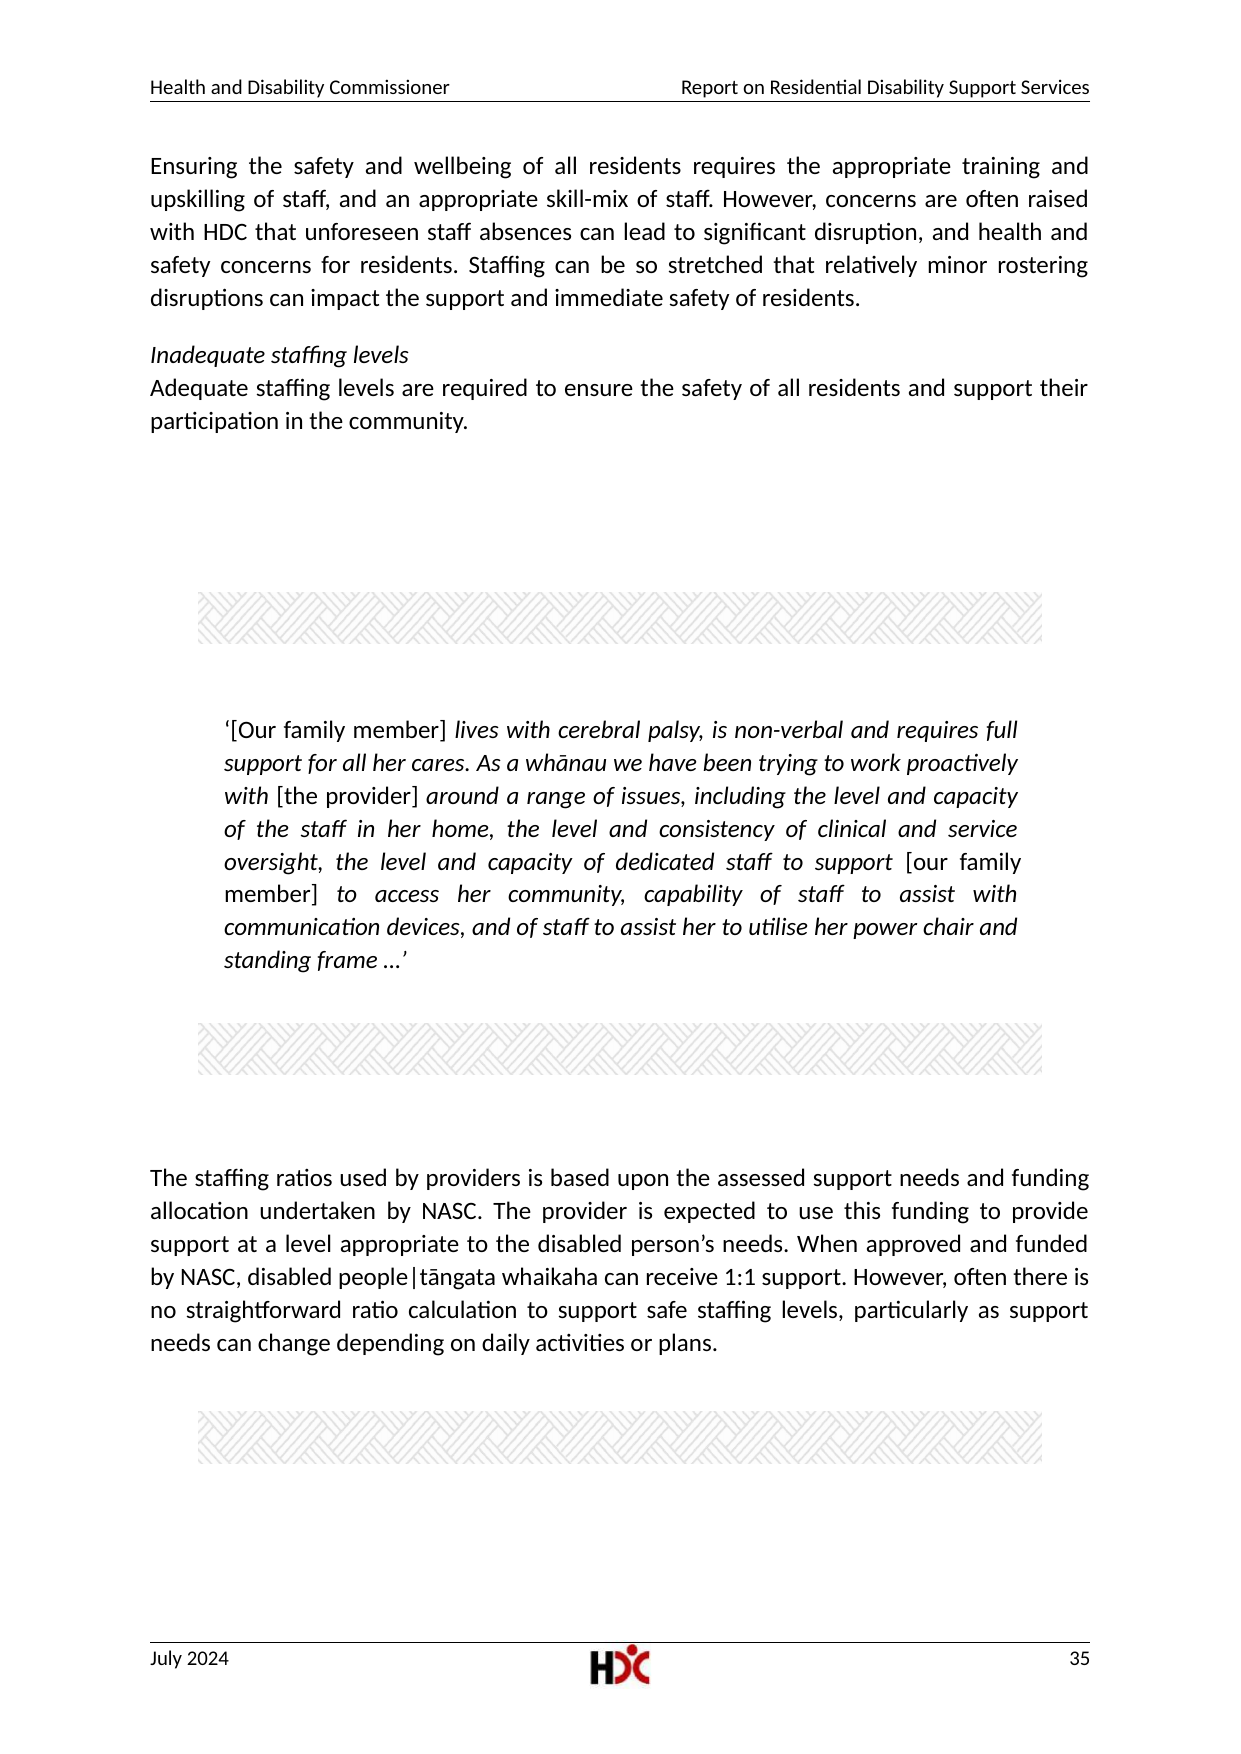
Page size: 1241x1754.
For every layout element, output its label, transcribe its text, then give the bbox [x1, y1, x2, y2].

text The staffing ratios used by providers is based upon the assessed support needs and funding allocation undertaken by NASC. The provider is expected to use this funding to provide support at a level appropriate to the disabled person’s needs. When approved and funded by NASC, disabled people|tāngata whaikaha can receive 1:1 support. However, often there is no straightforward ratio calculation to support safe staffing levels, particularly as support needs can change depending on daily activities or plans. [150, 1162, 1090, 1357]
text Ensuring the safety and wellbeing of all residents requires the appropriate training and upskilling of staff, and an appropriate skill-mix of staff. However, concerns are often raised with HDC that unforeseen staff absences can lead to significant disruption, and health and safety concerns for residents. Staffing can be so stretched that relatively minor rostering disruptions can impact the support and immediate safety of residents. [150, 150, 1090, 312]
text Adequate staffing levels are required to ensure the safety of all residents and support their participation in the community. [150, 372, 1090, 436]
subtitle Inadequate staffing levels [150, 339, 1090, 370]
picture [589, 1643, 652, 1689]
text ‘[Our family member] lives with cerebral palsy, is non-verbal and requires full support for all her cares. As a whānau we have been trying to work proactively with [the provider] around a range of issues, including the level and capacity of the staff in her home, the level and consistency of clinical and service oversight, the level and capacity of dedicated staff to support [our family member] to access her community, capability of staff to assist with communication devices, and of staff to assist her to utilise her power chair and standing frame …’ [224, 714, 1021, 975]
